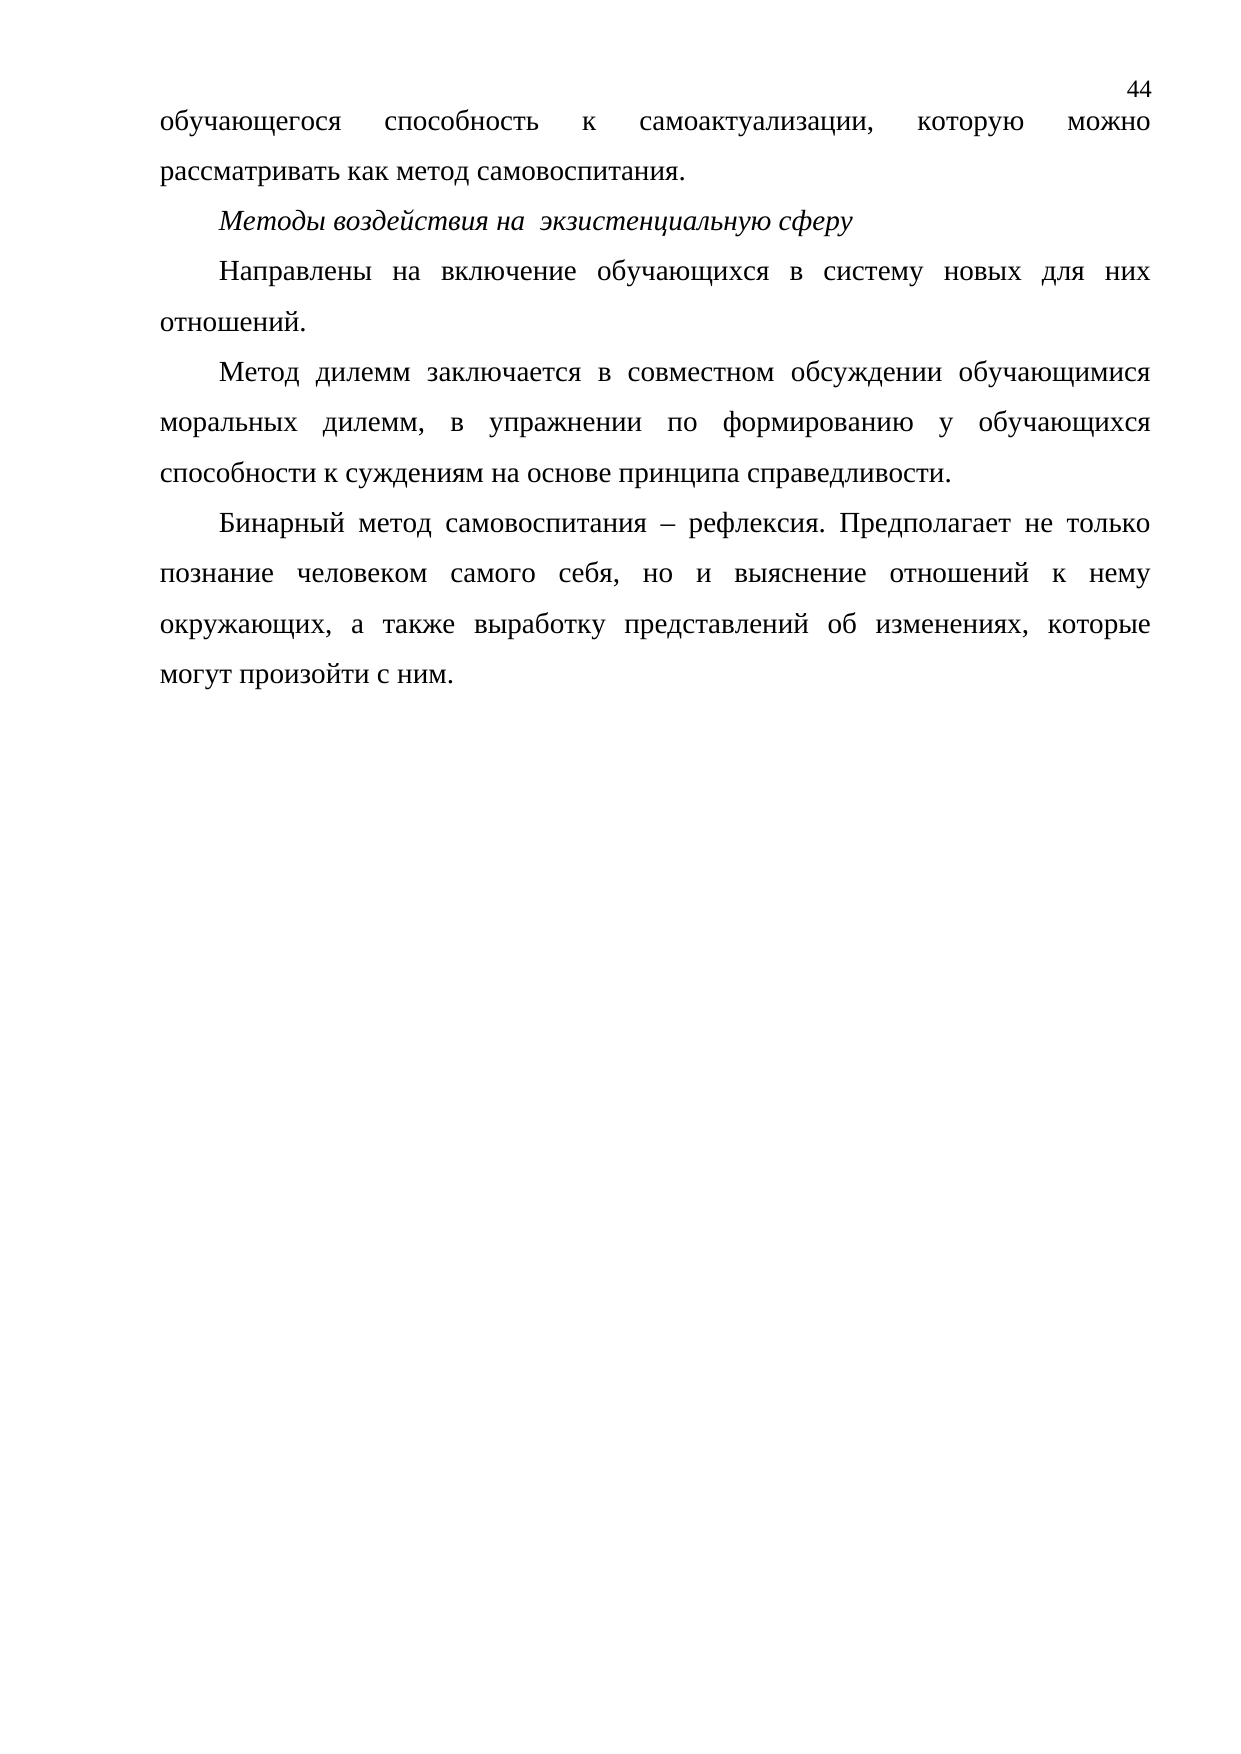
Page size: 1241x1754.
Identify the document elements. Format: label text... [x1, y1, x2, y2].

text Бинарный метод самовоспитания – рефлексия. Предполагает не только познание человеком самого себя, но и выяснение отношений к нему окружающих, а также выработку представлений об изменениях, которые могут произойти с ним. [159, 505, 1152, 689]
text Методы воздействия на экзистенциальную сферу [159, 203, 1152, 237]
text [159, 103, 1152, 186]
text Метод дилемм заключается в совместном обсуждении обучающимися моральных дилемм, в упражнении по формированию у обучающихся способности к суждениям на основе принципа справедливости. [159, 354, 1152, 488]
text Направлены на включение обучающихся в систему новых для них отношений. [159, 253, 1152, 337]
